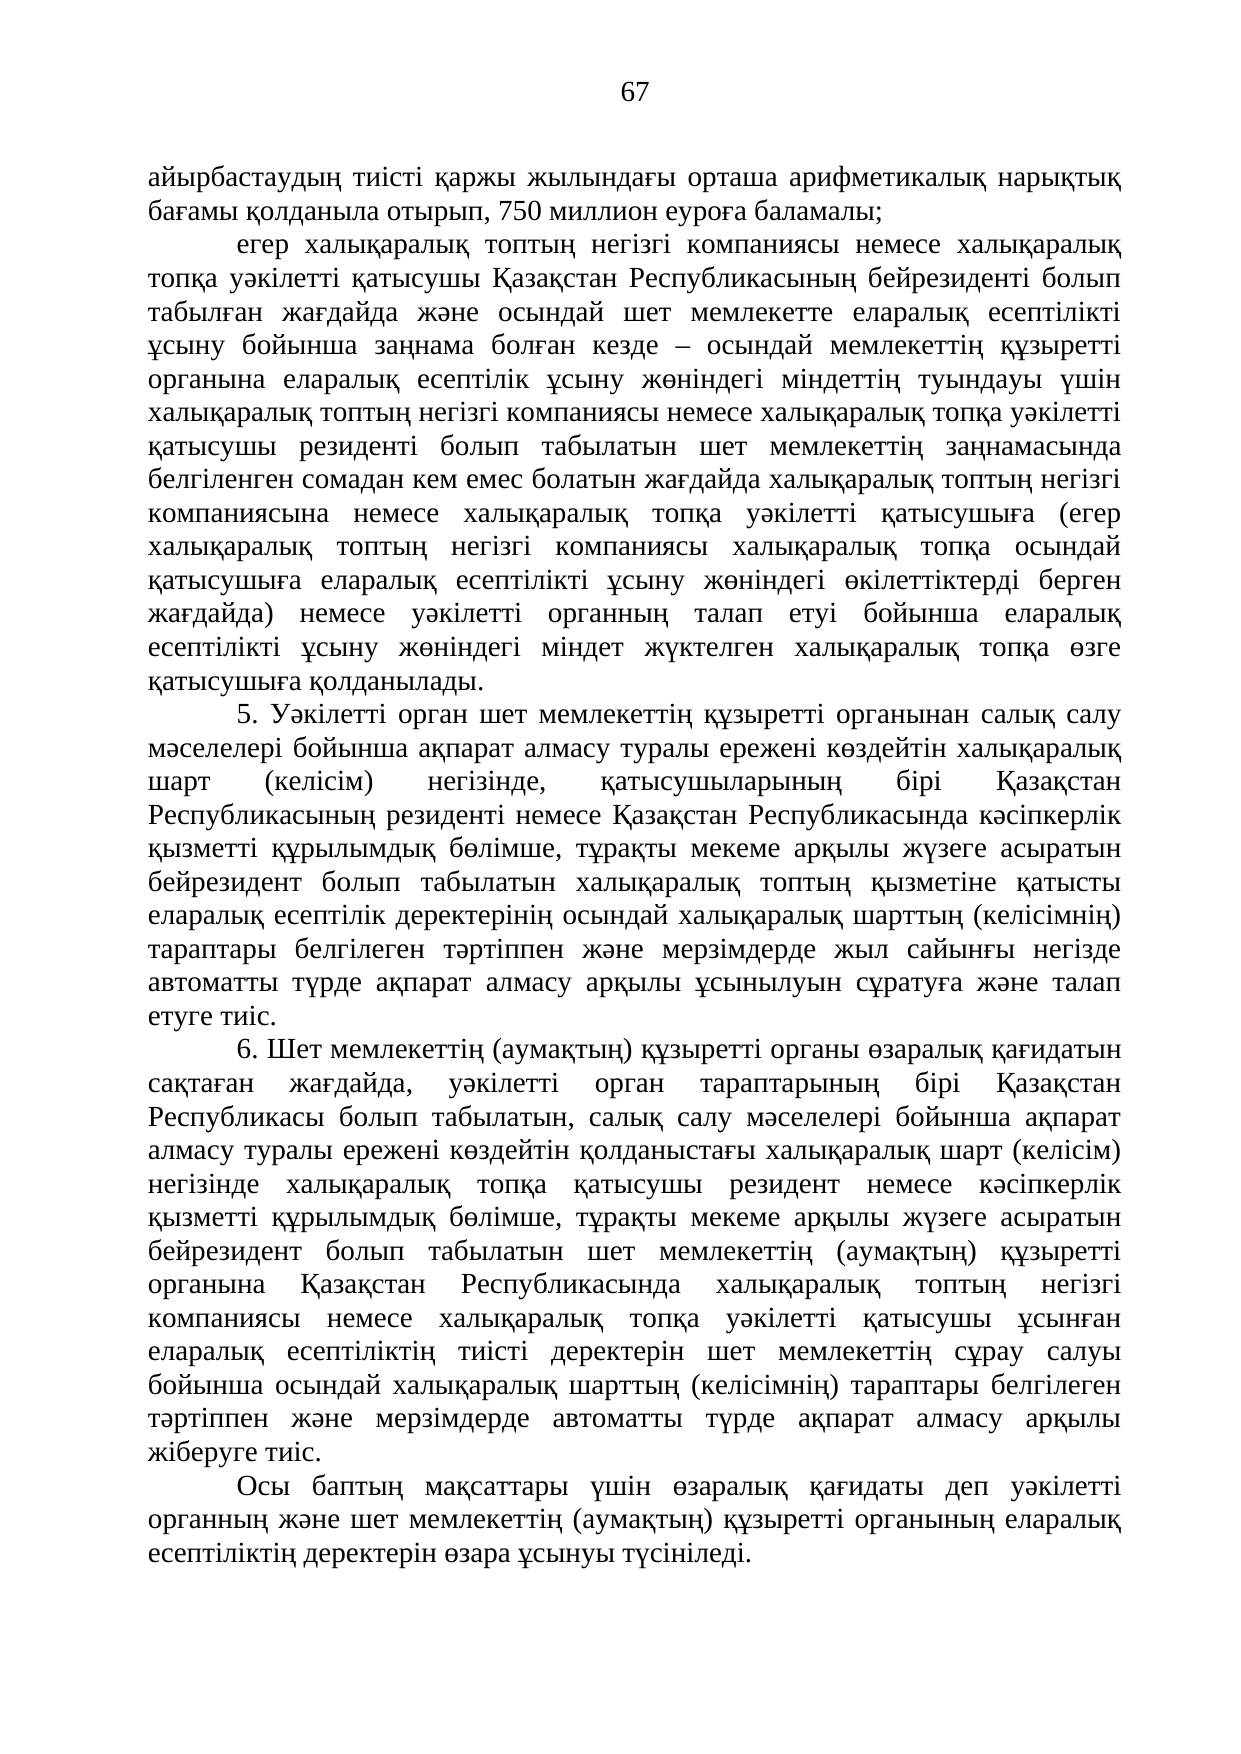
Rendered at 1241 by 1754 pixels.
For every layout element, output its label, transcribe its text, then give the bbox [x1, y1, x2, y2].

text егер халықаралық топтың негізгі компаниясы немесе халықаралық топқа уәкілетті қатысушы Қазақстан Республикасының бейрезиденті болып табылған жағдайда және осындай шет мемлекетте еларалық есептілікті ұсыну бойынша заңнама болған кезде – осындай мемлекеттің құзыретті органына еларалық есептілік ұсыну жөніндегі міндеттің туындауы үшін халықаралық топтың негізгі компаниясы немесе халықаралық топқа уәкілетті қатысушы резиденті болып табылатын шет мемлекеттің заңнамасында белгіленген сомадан кем емес болатын жағдайда халықаралық топтың негізгі компаниясына немесе халықаралық топқа уәкілетті қатысушыға (егер халықаралық топтың негізгі компаниясы халықаралық топқа осындай қатысушыға еларалық есептілікті ұсыну жөніндегі өкілеттіктерді берген жағдайда) немесе уәкілетті органның талап етуі бойынша еларалық есептілікті ұсыну жөніндегі міндет жүктелген халықаралық топқа өзге қатысушыға қолданылады. [148, 227, 1122, 696]
text 5. Уәкілетті орган шет мемлекеттің құзыретті органынан салық салу мәселелері бойынша ақпарат алмасу туралы ережені көздейтін халықаралық шарт (келісім) негізінде, қатысушыларының бірі Қазақстан Республикасының резиденті немесе Қазақстан Республикасында кәсіпкерлік қызметті құрылымдық бөлімше, тұрақты мекеме арқылы жүзеге асыратын бейрезидент болып табылатын халықаралық топтың қызметіне қатысты еларалық есептілік деректерінің осындай халықаралық шарттың (келісімнің) тараптары белгілеген тәртіппен және мерзімдерде жыл сайынғы негізде автоматты түрде ақпарат алмасу арқылы ұсынылуын сұратуға және талап етуге тиіс. [148, 696, 1122, 1032]
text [148, 159, 1122, 227]
text 6. Шет мемлекеттің (аумақтың) құзыретті органы өзаралық қағидатын сақтаған жағдайда, уәкілетті орган тараптарының бірі Қазақстан Республикасы болып табылатын, салық салу мәселелері бойынша ақпарат алмасу туралы ережені көздейтін қолданыстағы халықаралық шарт (келісім) негізінде халықаралық топқа қатысушы резидент немесе кәсіпкерлік қызметті құрылымдық бөлімше, тұрақты мекеме арқылы жүзеге асыратын бейрезидент болып табылатын шет мемлекеттің (аумақтың) құзыретті органына Қазақстан Республикасында халықаралық топтың негізгі компаниясы немесе халықаралық топқа уәкілетті қатысушы ұсынған еларалық есептіліктің тиісті деректерін шет мемлекеттің сұрау салуы бойынша осындай халықаралық шарттың (келісімнің) тараптары белгілеген тәртіппен және мерзімдерде автоматты түрде ақпарат алмасу арқылы жіберуге тиіс. [148, 1032, 1122, 1468]
text Осы баптың мақсаттары үшін өзаралық қағидаты деп уәкілетті органның және шет мемлекеттің (аумақтың) құзыретті органының еларалық есептіліктің деректерін өзара ұсынуы түсініледі. [148, 1468, 1122, 1568]
